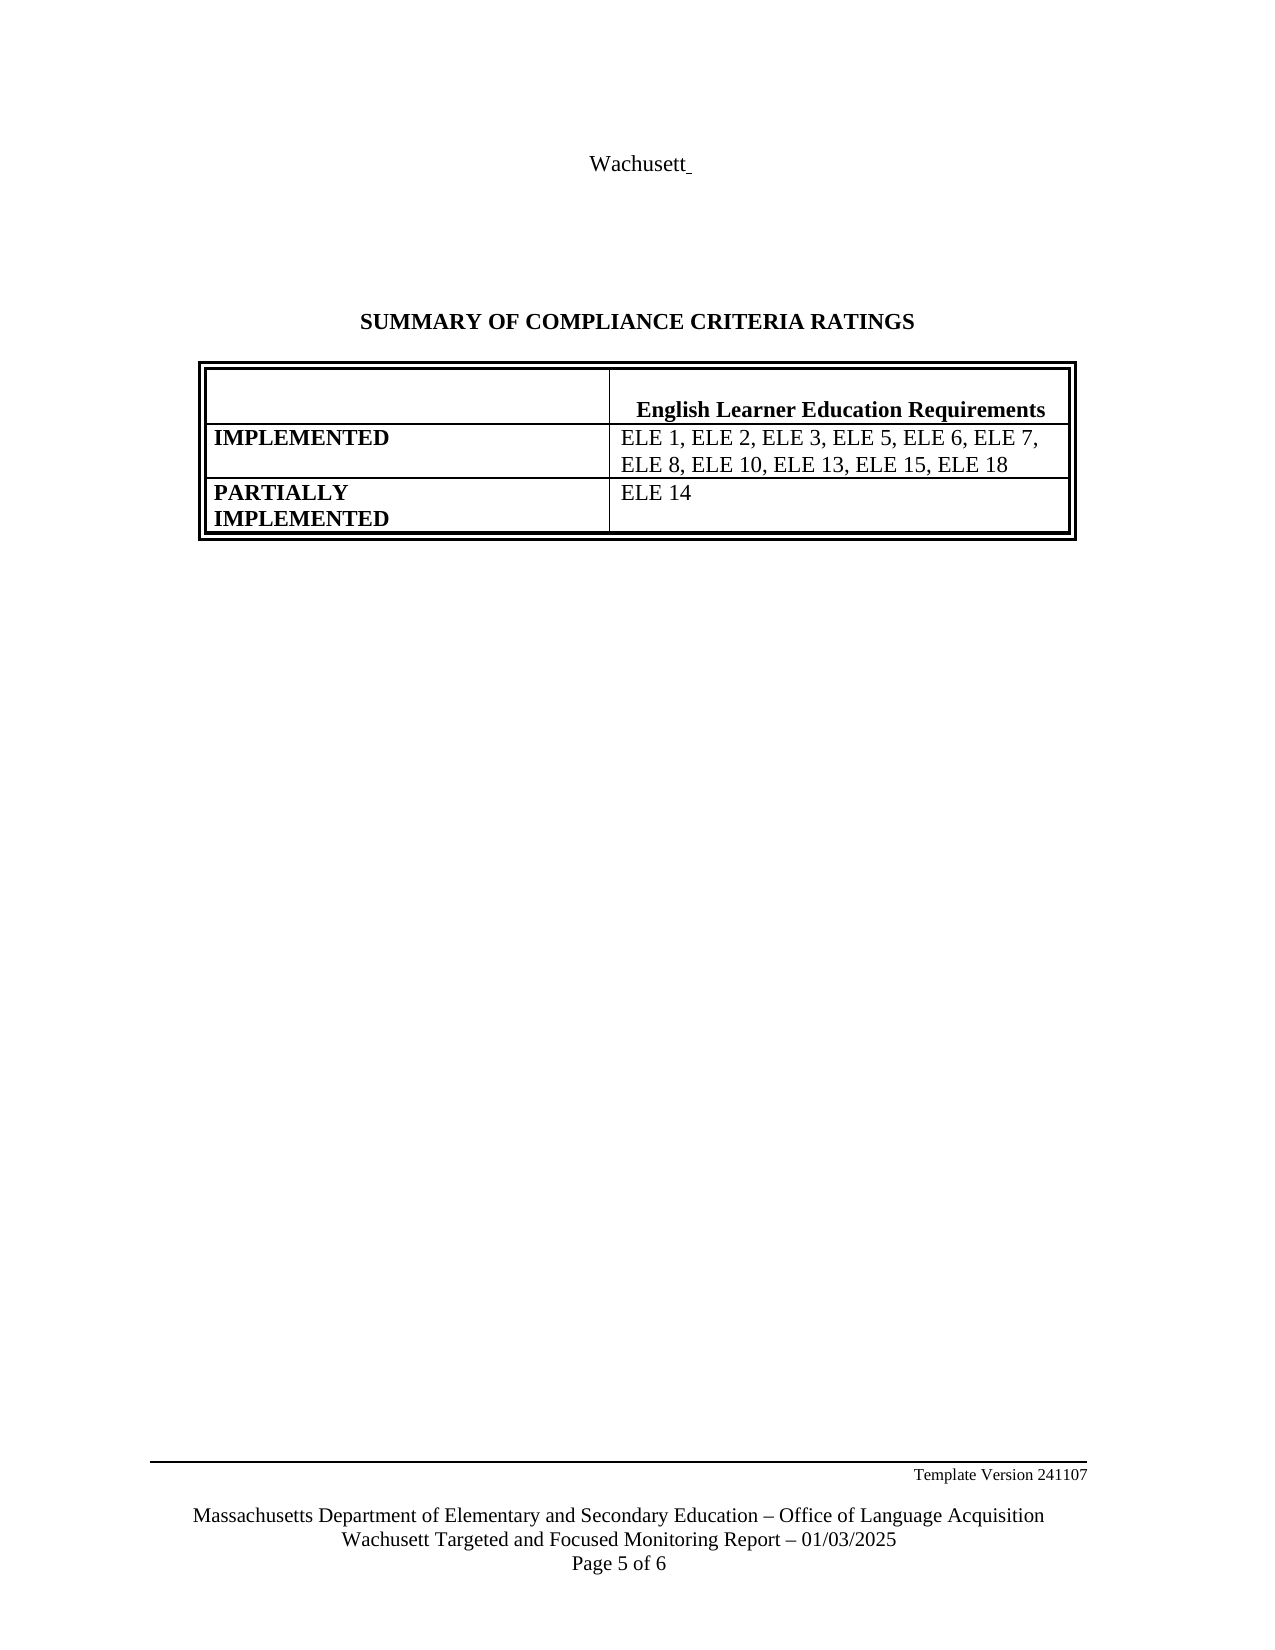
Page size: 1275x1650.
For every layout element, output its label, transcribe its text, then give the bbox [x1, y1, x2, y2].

text Wachusett [150, 150, 1125, 176]
table_header [203, 364, 609, 423]
table_cell ELE 1, ELE 2, ELE 3, ELE 5, ELE 6, ELE 7, ELE 8, ELE 10, ELE 13, ELE 15, ELE 18 [610, 425, 1068, 477]
table_cell IMPLEMENTED [207, 425, 609, 477]
table_cell PARTIALLY IMPLEMENTED [207, 479, 609, 531]
table_header English Learner Education Requirements [609, 364, 1073, 423]
text SUMMARY OF COMPLIANCE CRITERIA RATINGS [75, 308, 1200, 334]
table_cell ELE 14 [610, 479, 1068, 531]
